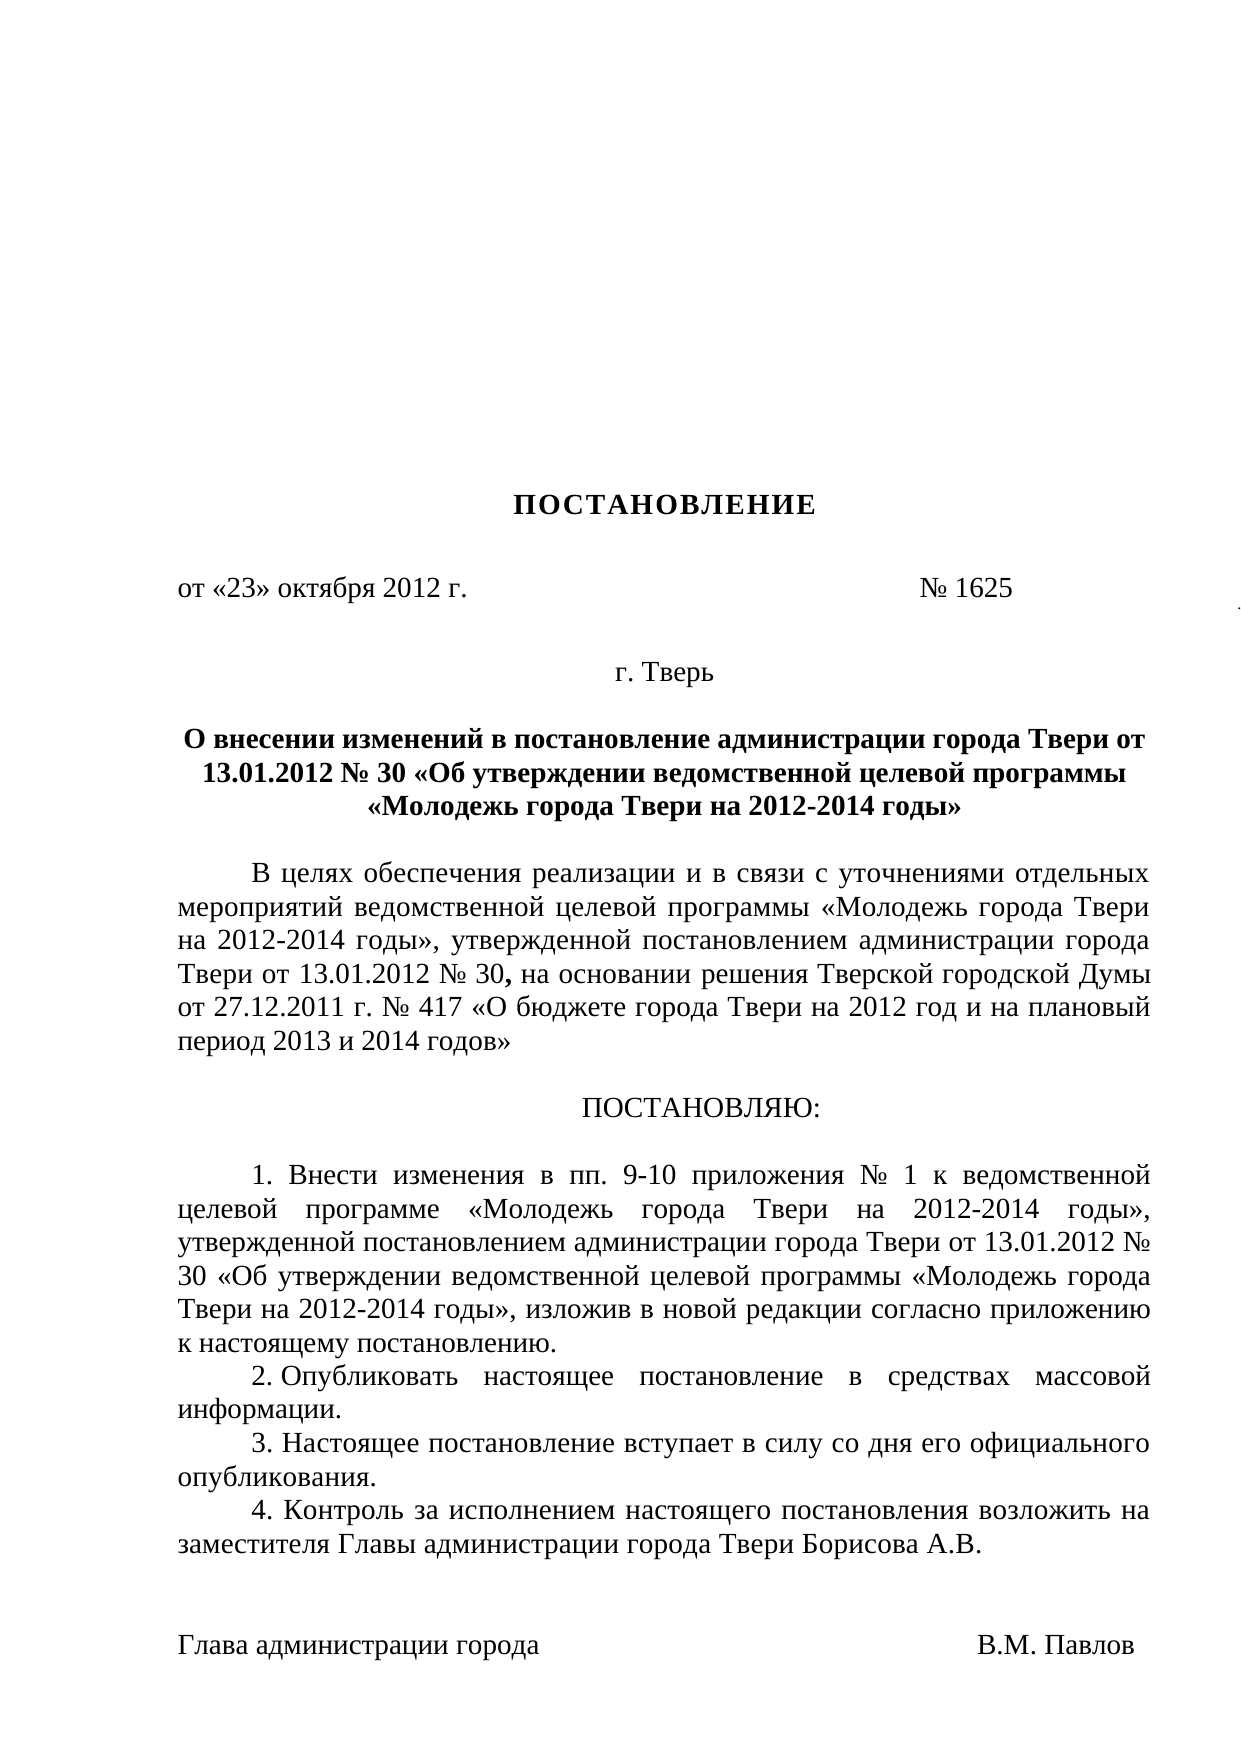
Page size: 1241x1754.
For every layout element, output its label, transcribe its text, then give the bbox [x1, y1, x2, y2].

text ПОСТАНОВЛЕНИЕ [177, 487, 1152, 521]
text ПОСТАНОВЛЯЮ: [177, 1090, 1152, 1124]
text г. Тверь [177, 654, 1152, 688]
text 3. Настоящее постановление вступает в силу со дня его официального опубликования. [177, 1426, 1152, 1493]
text от «23» октября 2012 г. № 1625 [177, 571, 1152, 604]
list Опубликовать настоящее постановление в средствах массовой информации. [177, 1358, 1152, 1426]
text 1. Внести изменения в пп. 9-10 приложения № 1 к ведомственной целевой программе «Молодежь города Твери на 2012-2014 годы», утвержденной постановлением администрации города Твери от 13.01.2012 № 30 «Об утверждении ведомственной целевой программы «Молодежь города Твери на 2012-2014 годы», изложив в новой редакции согласно приложению к настоящему постановлению. [177, 1157, 1152, 1358]
text Глава администрации города В.М. Павлов [177, 1627, 1152, 1660]
text В целях обеспечения реализации и в связи с уточнениями отдельных мероприятий ведомственной целевой программы «Молодежь города Твери на 2012-2014 годы», утвержденной постановлением администрации города Твери от 13.01.2012 № 30, на основании решения Тверской городской Думы от 27.12.2011 г. № 417 «О бюджете города Твери на 2012 год и на плановый период 2013 и 2014 годов» [177, 855, 1152, 1057]
text 4. Контроль за исполнением настоящего постановления возложить на заместителя Главы администрации города Твери Борисова А.В. [177, 1493, 1152, 1560]
text О внесении изменений в постановление администрации города Твери от 13.01.2012 № 30 «Об утверждении ведомственной целевой программы «Молодежь города Твери на 2012-2014 годы» [177, 721, 1152, 822]
